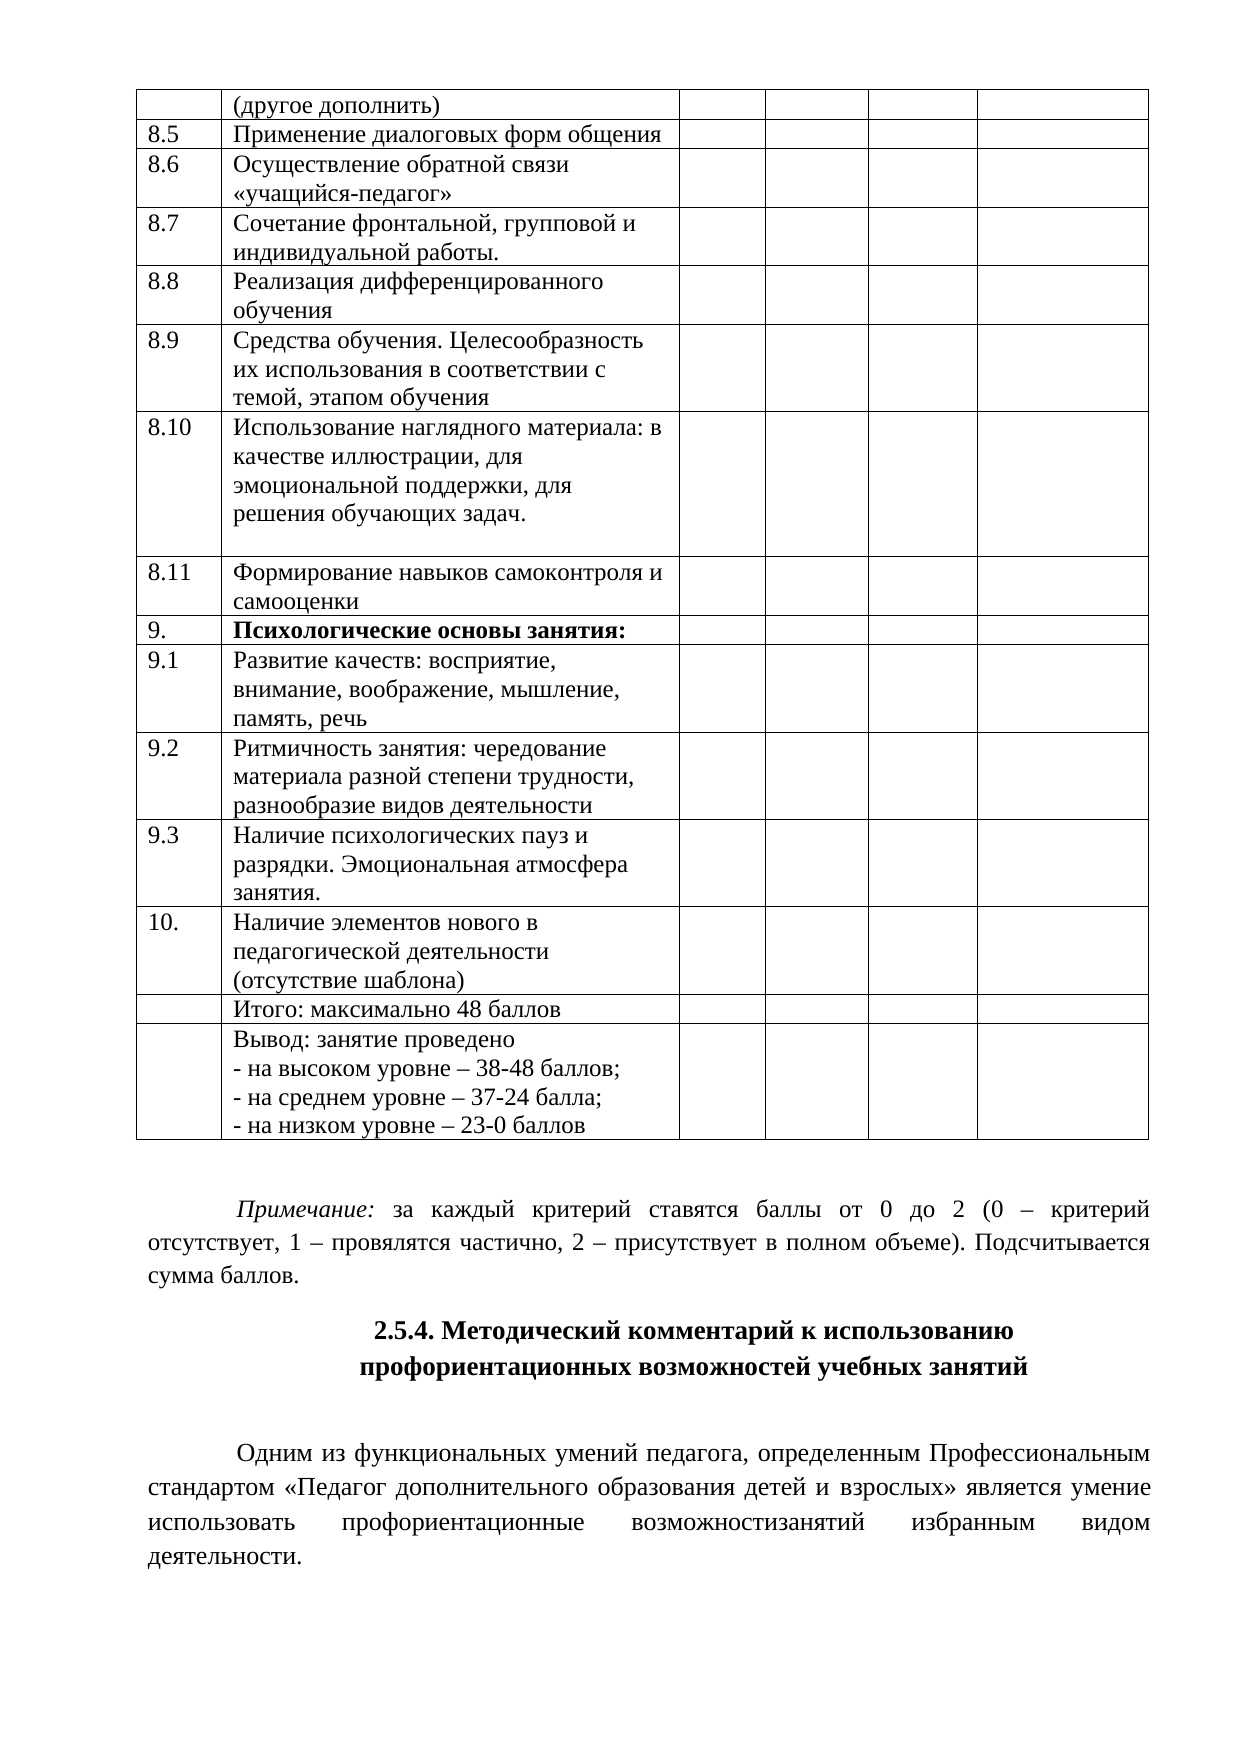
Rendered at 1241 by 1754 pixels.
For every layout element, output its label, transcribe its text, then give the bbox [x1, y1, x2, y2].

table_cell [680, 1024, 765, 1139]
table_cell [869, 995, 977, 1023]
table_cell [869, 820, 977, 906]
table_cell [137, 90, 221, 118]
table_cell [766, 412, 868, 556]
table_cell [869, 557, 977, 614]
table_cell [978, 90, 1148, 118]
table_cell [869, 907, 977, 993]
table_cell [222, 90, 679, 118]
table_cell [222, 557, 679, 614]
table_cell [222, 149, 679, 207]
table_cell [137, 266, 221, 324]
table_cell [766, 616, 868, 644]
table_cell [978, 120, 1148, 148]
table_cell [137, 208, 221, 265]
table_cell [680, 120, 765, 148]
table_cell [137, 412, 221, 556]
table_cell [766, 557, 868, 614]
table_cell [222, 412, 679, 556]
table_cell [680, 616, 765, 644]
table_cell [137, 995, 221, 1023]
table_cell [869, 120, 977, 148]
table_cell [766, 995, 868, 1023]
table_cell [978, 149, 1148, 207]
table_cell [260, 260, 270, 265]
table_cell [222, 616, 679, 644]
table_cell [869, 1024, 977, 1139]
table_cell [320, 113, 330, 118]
text профориентационных возможностей учебных занятий [148, 1350, 1152, 1381]
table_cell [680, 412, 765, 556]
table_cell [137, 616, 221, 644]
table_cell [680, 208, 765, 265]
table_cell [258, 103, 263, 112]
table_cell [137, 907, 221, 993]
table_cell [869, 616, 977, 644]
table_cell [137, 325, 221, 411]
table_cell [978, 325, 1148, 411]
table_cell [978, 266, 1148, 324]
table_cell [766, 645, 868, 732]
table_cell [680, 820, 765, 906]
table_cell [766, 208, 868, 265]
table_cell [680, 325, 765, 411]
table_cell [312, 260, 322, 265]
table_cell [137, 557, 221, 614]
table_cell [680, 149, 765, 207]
text Одним из функциональных умений педагога, определенным Профессиональным стандартом «Педагог дополнительного образования детей и взрослых» является умение использовать профориентационные возможностизанятий избранным видом деятельности. [148, 1437, 1152, 1570]
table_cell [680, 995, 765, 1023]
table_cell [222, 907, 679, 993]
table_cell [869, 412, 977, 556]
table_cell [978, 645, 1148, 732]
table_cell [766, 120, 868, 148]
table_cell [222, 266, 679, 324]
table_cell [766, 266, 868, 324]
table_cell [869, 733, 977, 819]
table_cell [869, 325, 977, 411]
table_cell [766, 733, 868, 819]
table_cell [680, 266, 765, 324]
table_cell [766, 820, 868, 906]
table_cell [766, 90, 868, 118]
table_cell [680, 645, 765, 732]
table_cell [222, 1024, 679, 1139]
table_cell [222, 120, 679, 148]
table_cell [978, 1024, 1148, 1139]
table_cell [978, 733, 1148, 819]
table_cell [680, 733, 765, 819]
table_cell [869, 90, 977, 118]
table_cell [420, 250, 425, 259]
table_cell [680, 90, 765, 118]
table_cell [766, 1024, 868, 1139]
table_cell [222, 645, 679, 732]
text Примечание: за каждый критерий ставятся баллы от 0 до 2 (0 – критерий отсутствует, 1 – провялятся частично, 2 – присутствует в полном объеме). Подсчитывается сумма баллов. [148, 1194, 1152, 1289]
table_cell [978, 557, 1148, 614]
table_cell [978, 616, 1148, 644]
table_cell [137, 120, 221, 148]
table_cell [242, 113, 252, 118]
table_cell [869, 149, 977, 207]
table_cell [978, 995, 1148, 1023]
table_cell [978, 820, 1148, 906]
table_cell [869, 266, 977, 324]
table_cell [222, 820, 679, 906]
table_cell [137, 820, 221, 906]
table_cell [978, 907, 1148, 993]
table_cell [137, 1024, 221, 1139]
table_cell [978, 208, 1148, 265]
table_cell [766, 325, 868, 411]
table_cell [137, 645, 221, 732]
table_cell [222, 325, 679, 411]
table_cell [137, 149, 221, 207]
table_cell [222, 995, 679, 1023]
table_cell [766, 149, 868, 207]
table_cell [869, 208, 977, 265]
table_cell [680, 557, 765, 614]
text 2.5.4. Методический комментарий к использованию [148, 1314, 1152, 1345]
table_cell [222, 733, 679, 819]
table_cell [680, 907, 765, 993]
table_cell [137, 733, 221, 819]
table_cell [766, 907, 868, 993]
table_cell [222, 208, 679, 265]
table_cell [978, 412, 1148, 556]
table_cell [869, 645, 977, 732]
